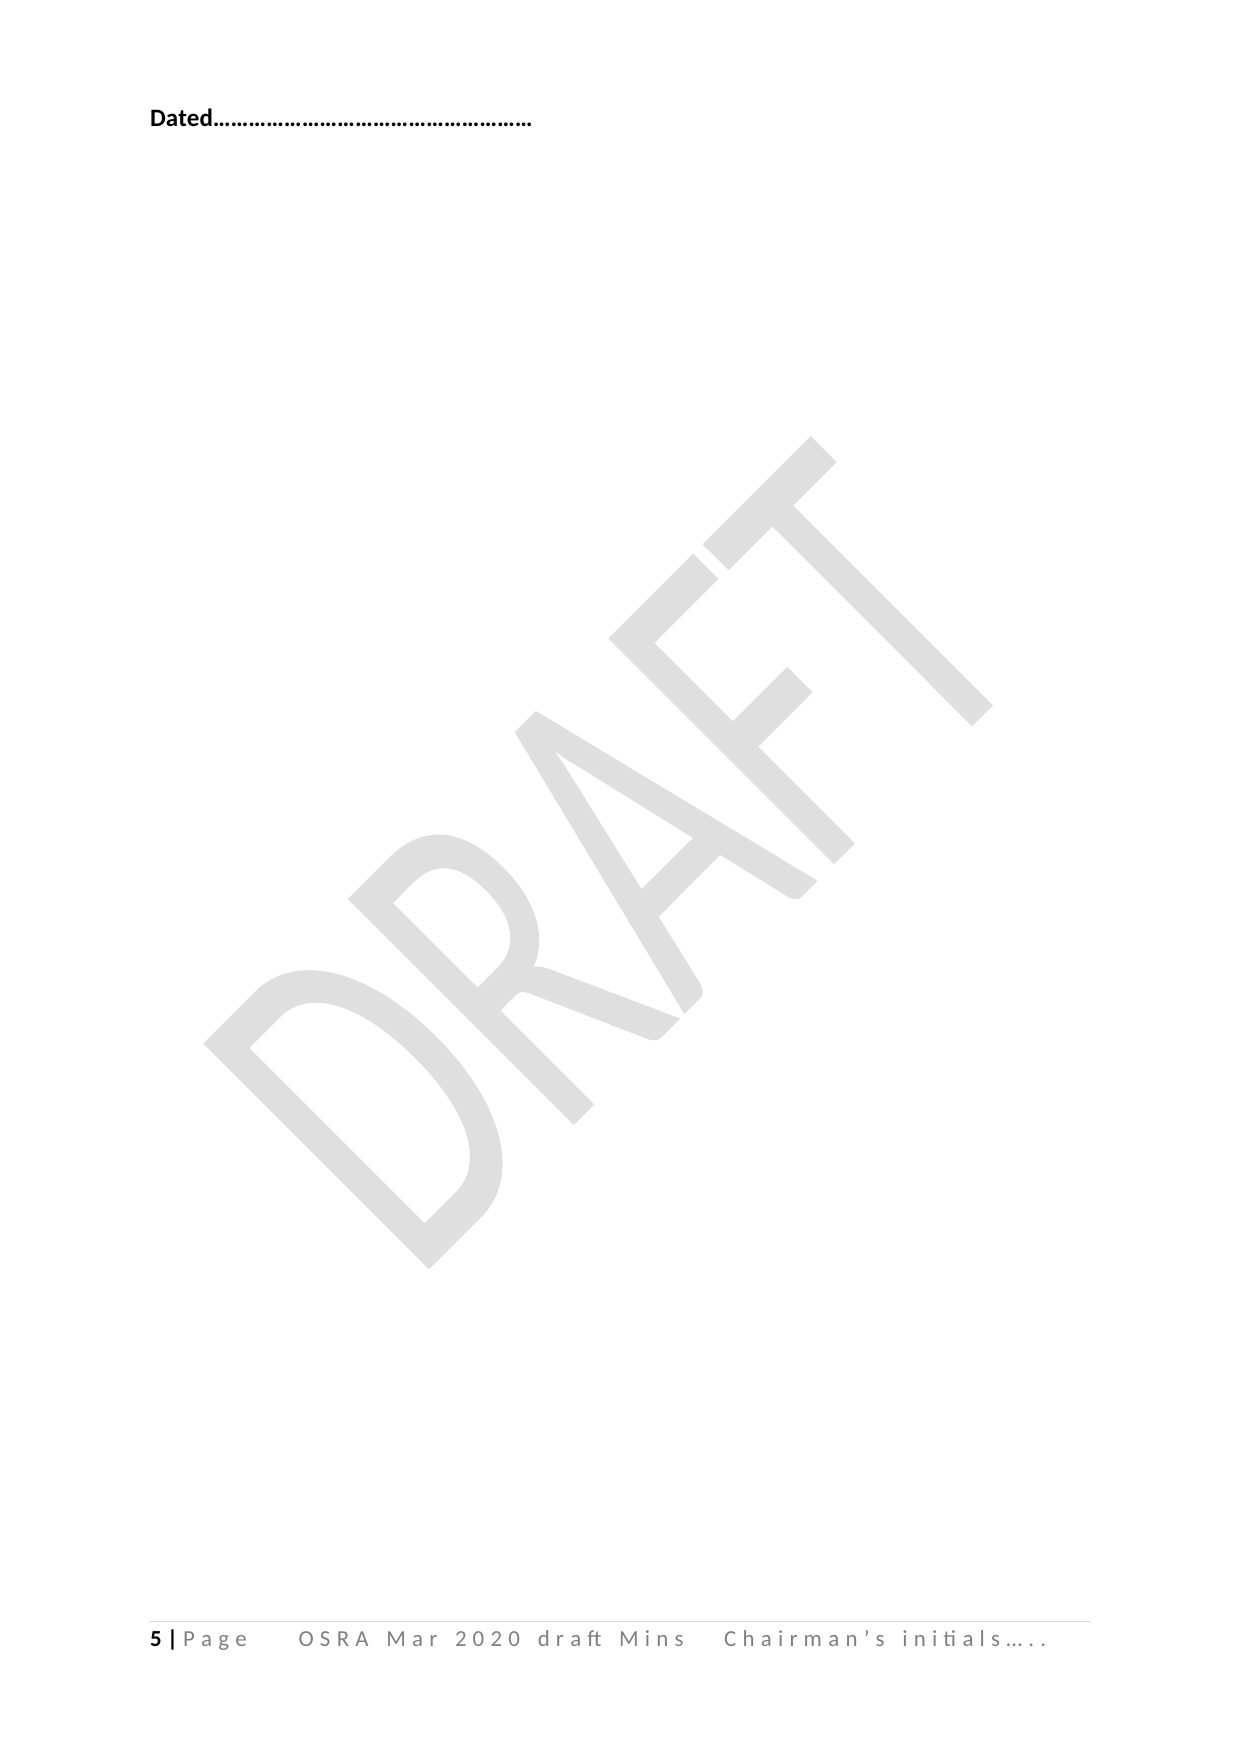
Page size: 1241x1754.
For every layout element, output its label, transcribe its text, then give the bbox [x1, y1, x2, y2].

text Dated……………………………………………… [150, 102, 1090, 132]
